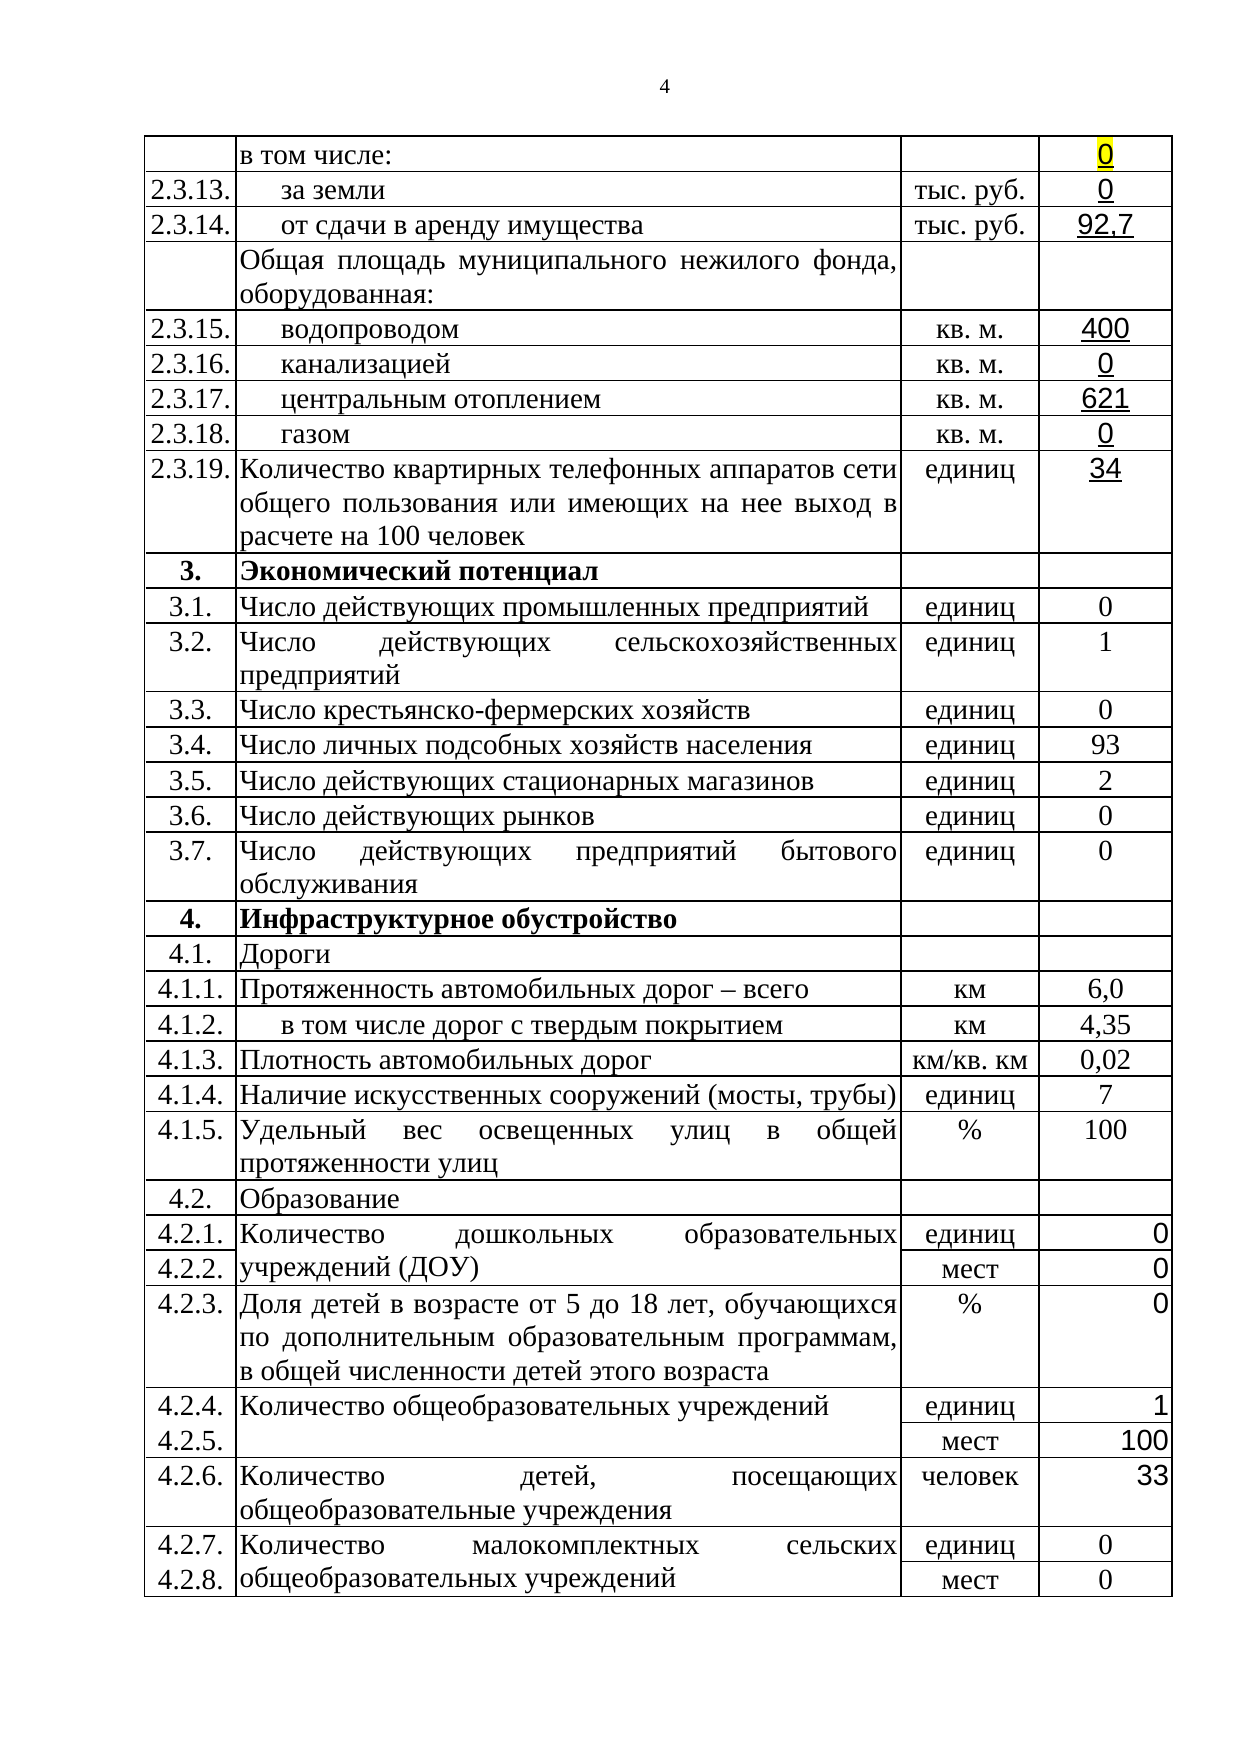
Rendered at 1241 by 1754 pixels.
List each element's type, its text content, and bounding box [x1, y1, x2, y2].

table_cell единиц [902, 728, 1038, 761]
table_cell кв. м. [902, 416, 1038, 450]
table_cell [1040, 554, 1171, 587]
table_cell 0 [1040, 172, 1171, 206]
table_cell 100 [1040, 1112, 1171, 1179]
table_cell 4.2.7. [145, 1527, 235, 1561]
table_cell за земли [237, 172, 900, 206]
table_cell Протяженность автомобильных дорог – всего [237, 972, 900, 1005]
table_cell Удельный вес освещенных улиц в общей протяженности улиц [237, 1112, 900, 1179]
table_cell 1 [1040, 624, 1171, 691]
table_cell кв. м. [902, 346, 1038, 379]
table_cell 0 [1040, 833, 1171, 900]
table_cell 621 [1040, 381, 1171, 415]
table_cell км/кв. км [902, 1042, 1038, 1075]
table_cell 0 [1040, 692, 1171, 726]
table_cell единиц [902, 763, 1038, 796]
table_cell 3.4. [145, 727, 235, 761]
table_cell 3.5. [145, 762, 235, 796]
table_cell 4.1. [145, 936, 235, 970]
table_cell 92,7 [1040, 207, 1171, 241]
table_cell мест [902, 1562, 1038, 1596]
table_cell газом [237, 416, 900, 450]
table_cell единиц [902, 1527, 1038, 1561]
table_cell кв. м. [902, 311, 1038, 344]
table_cell Количество малокомплектных сельских общеобразовательных учреждений [237, 1527, 900, 1596]
table_cell 0 [1040, 1251, 1171, 1284]
table_cell 3. [145, 553, 235, 587]
table_cell 6,0 [1040, 972, 1171, 1005]
table_cell 0 [1040, 1562, 1171, 1596]
table_cell [1040, 937, 1171, 970]
table_cell 4.2. [145, 1180, 235, 1214]
table_cell 33 [1040, 1458, 1171, 1526]
table_cell 0 [1040, 346, 1171, 379]
table_cell 4,35 [1040, 1007, 1171, 1040]
table_cell 2.3.17. [145, 381, 235, 415]
table_cell 0 [1040, 137, 1097, 171]
table_cell Количество общеобразовательных учреждений [237, 1388, 900, 1457]
table_cell 4.2.5. [145, 1422, 235, 1457]
table_cell [902, 902, 1038, 935]
table_cell 1 [1040, 1388, 1171, 1422]
table_cell 2.3.15. [145, 310, 235, 344]
table_cell 2.3.14. [145, 207, 235, 241]
table_cell тыс. руб. [902, 207, 1038, 241]
table_cell [902, 1181, 1038, 1214]
table_cell 4.2.4. [145, 1388, 235, 1422]
table_cell 34 [1040, 451, 1171, 552]
table_cell единиц [902, 451, 1038, 552]
table_cell 2.3.19. [145, 451, 235, 552]
table_cell км [902, 1007, 1038, 1040]
table_cell Количество детей, посещающих общеобразовательные учреждения [237, 1458, 900, 1526]
table_cell [145, 242, 235, 309]
table_cell 3.3. [145, 692, 235, 726]
table_cell 0 [1113, 137, 1171, 171]
table_cell единиц [902, 692, 1038, 726]
table_cell Доля детей в возрасте от 5 до 18 лет, обучающихся по дополнительным образовательным программам, в общей численности детей этого возраста [237, 1286, 900, 1387]
table_cell Наличие искусственных сооружений (мосты, трубы) [237, 1077, 900, 1111]
table_cell 2 [1040, 763, 1171, 796]
table_cell водопроводом [237, 311, 900, 344]
table_cell 0 [1040, 416, 1171, 450]
table_cell Число действующих промышленных предприятий [237, 589, 900, 622]
table_cell 3.6. [145, 797, 235, 831]
table_cell [902, 554, 1038, 587]
table_cell 2.3.13. [145, 172, 235, 206]
table_cell 0 [1040, 1286, 1171, 1387]
table_cell в том числе: [237, 137, 900, 171]
table_cell 4.1.1. [145, 971, 235, 1005]
table_cell % [902, 1112, 1038, 1179]
table_cell кв. м. [902, 381, 1038, 415]
table_cell 400 [1040, 311, 1171, 344]
table_cell Экономический потенциал [237, 554, 900, 587]
table_cell [1040, 1181, 1171, 1214]
table_cell Плотность автомобильных дорог [237, 1042, 900, 1075]
table_cell [902, 937, 1038, 970]
table_cell 2.3.18. [145, 416, 235, 450]
table_cell Количество квартирных телефонных аппаратов сети общего пользования или имеющих на нее выход в расчете на 100 человек [237, 451, 900, 552]
table_cell Число крестьянско-фермерских хозяйств [237, 692, 900, 726]
table_cell канализацией [237, 346, 900, 379]
table_cell 4. [145, 901, 235, 935]
table_cell 0 [1040, 1527, 1171, 1561]
table_cell единиц [902, 1077, 1038, 1111]
table_cell мест [902, 1251, 1038, 1284]
table_cell Образование [237, 1181, 900, 1214]
table_cell 4.2.8. [145, 1561, 235, 1596]
table_cell 2.3.16. [145, 346, 235, 379]
table_cell единиц [902, 1388, 1038, 1422]
table_cell [1040, 902, 1171, 935]
table_cell [145, 137, 235, 171]
table_cell человек [902, 1458, 1038, 1526]
table_cell Число действующих рынков [237, 798, 900, 831]
table_cell 0,02 [1040, 1042, 1171, 1075]
table_cell 0 [1040, 798, 1171, 831]
table_cell 3.7. [145, 832, 235, 900]
table_cell 4.1.3. [145, 1041, 235, 1075]
table_cell единиц [902, 798, 1038, 831]
table_cell 0 [1040, 589, 1171, 622]
table_cell 4.2.6. [145, 1458, 235, 1526]
table_cell единиц [902, 1216, 1038, 1249]
table_cell 0 [1040, 1216, 1171, 1249]
table_cell в том числе дорог с твердым покрытием [237, 1007, 900, 1040]
table_cell Число действующих сельскохозяйственных предприятий [237, 624, 900, 691]
table_cell 4.2.3. [145, 1286, 235, 1387]
table_cell Дороги [237, 937, 900, 970]
table_cell % [902, 1286, 1038, 1387]
table_cell единиц [902, 833, 1038, 900]
table_cell единиц [902, 624, 1038, 691]
table_cell 3.2. [145, 623, 235, 691]
table_cell км [902, 972, 1038, 1005]
table_cell [902, 242, 1038, 309]
table_cell Общая площадь муниципального нежилого фонда, оборудованная: [237, 242, 900, 309]
table_cell от сдачи в аренду имущества [237, 207, 900, 241]
table_cell единиц [902, 589, 1038, 622]
table_cell 4.1.2. [145, 1006, 235, 1040]
table_cell 4.2.2. [145, 1250, 235, 1284]
table_cell 3.1. [145, 588, 235, 622]
table_cell центральным отоплением [237, 381, 900, 415]
table_cell мест [902, 1423, 1038, 1457]
table_cell Количество дошкольных образовательных учреждений (ДОУ) [237, 1216, 900, 1284]
table_cell Число личных подсобных хозяйств населения [237, 728, 900, 761]
table_cell [902, 137, 1038, 171]
table_cell тыс. руб. [902, 172, 1038, 206]
table_cell 100 [1040, 1423, 1171, 1457]
table_cell Число действующих предприятий бытового обслуживания [237, 833, 900, 900]
table_cell 4.1.4. [145, 1076, 235, 1111]
table_cell Инфраструктурное обустройство [237, 902, 900, 935]
table_cell 4.1.5. [145, 1112, 235, 1179]
table_cell Число действующих стационарных магазинов [237, 763, 900, 796]
table_cell 4.2.1. [145, 1215, 235, 1249]
table_cell 93 [1040, 728, 1171, 761]
table_cell 7 [1040, 1077, 1171, 1111]
table_cell [1040, 242, 1171, 309]
